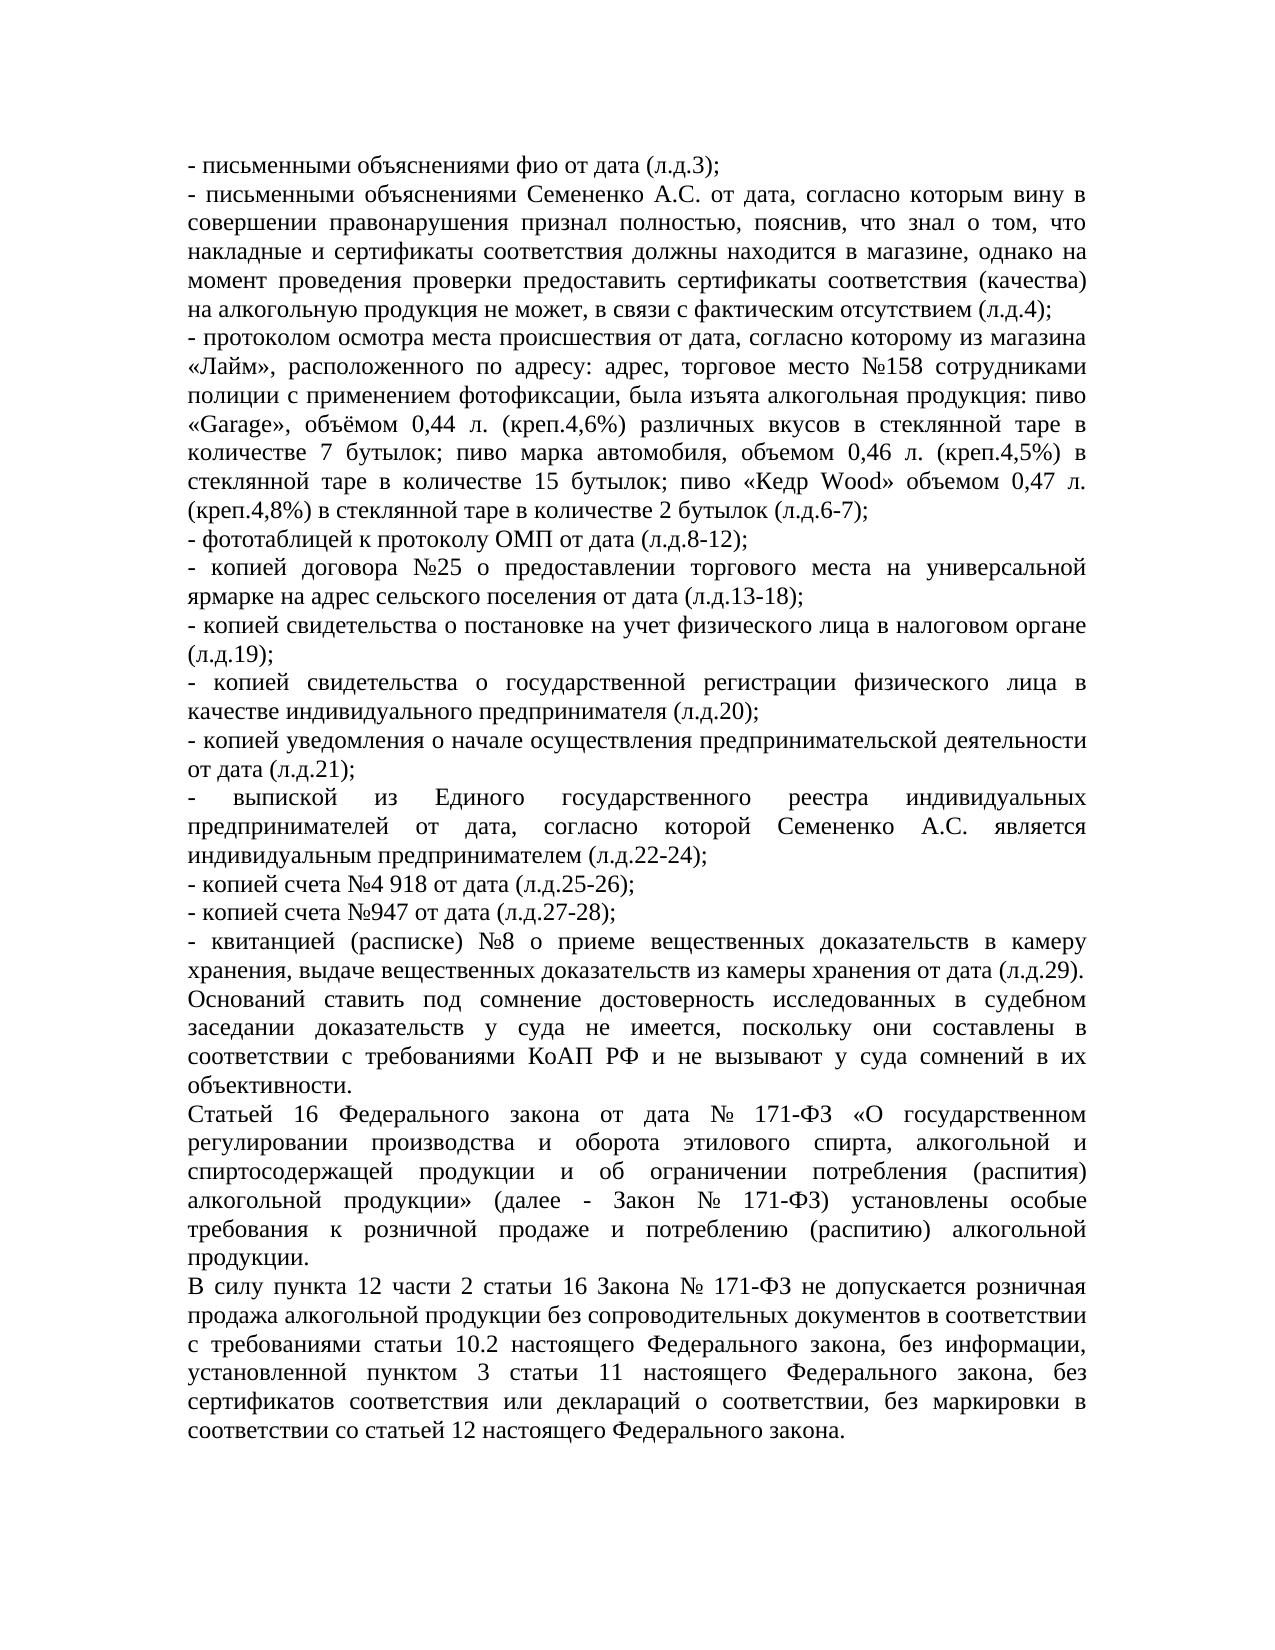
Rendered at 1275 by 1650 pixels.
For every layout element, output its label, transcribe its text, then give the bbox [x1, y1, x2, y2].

text - письменными объяснениями фио от дата (л.д.3); [187, 150, 1087, 179]
text - фототаблицей к протоколу ОМП от дата (л.д.8-12); [187, 524, 1087, 552]
text - копией договора №25 о предоставлении торгового места на универсальной ярмарке на адрес сельского поселения от дата (л.д.13-18); [187, 552, 1087, 610]
text - копией уведомления о начале осуществления предпринимательской деятельности от дата (л.д.21); [187, 725, 1087, 782]
text - копией счета №4 918 от дата (л.д.25-26); [187, 869, 1087, 897]
text Статьей 16 Федерального закона от дата № 171-ФЗ «О государственном регулировании производства и оборота этилового спирта, алкогольной и спиртосодержащей продукции и об ограничении потребления (распития) алкогольной продукции» (далее - Закон № 171-ФЗ) установлены особые требования к розничной продаже и потреблению (распитию) алкогольной продукции. [187, 1099, 1087, 1271]
text - квитанцией (расписке) №8 о приеме вещественных доказательств в камеру хранения, выдаче вещественных доказательств из камеры хранения от дата (л.д.29). [187, 926, 1087, 984]
text - копией свидетельства о государственной регистрации физического лица в качестве индивидуального предпринимателя (л.д.20); [187, 667, 1087, 725]
text - копией свидетельства о постановке на учет физического лица в налоговом органе (л.д.19); [187, 610, 1087, 667]
text - копией счета №947 от дата (л.д.27-28); [187, 897, 1087, 926]
text Оснований ставить под сомнение достоверность исследованных в судебном заседании доказательств у суда не имеется, поскольку они составлены в соответствии с требованиями КоАП РФ и не вызывают у суда сомнений в их объективности. [187, 984, 1087, 1099]
text В силу пункта 12 части 2 статьи 16 Закона № 171-ФЗ не допускается розничная продажа алкогольной продукции без сопроводительных документов в соответствии с требованиями статьи 10.2 настоящего Федерального закона, без информации, установленной пунктом 3 статьи 11 настоящего Федерального закона, без сертификатов соответствия или деклараций о соответствии, без маркировки в соответствии со статьей 12 настоящего Федерального закона. [187, 1271, 1087, 1444]
text - протоколом осмотра места происшествия от дата, согласно которому из магазина «Лайм», расположенного по адресу: адрес, торговое место №158 сотрудниками полиции с применением фотофиксации, была изъята алкогольная продукция: пиво «Garage», объёмом 0,44 л. (креп.4,6%) различных вкусов в стеклянной таре в количестве 7 бутылок; пиво марка автомобиля, объемом 0,46 л. (креп.4,5%) в стеклянной таре в количестве 15 бутылок; пиво «Кедр Wood» объемом 0,47 л. (креп.4,8%) в стеклянной таре в количестве 2 бутылок (л.д.6-7); [187, 322, 1087, 524]
text - письменными объяснениями Семененко А.С. от дата, согласно которым вину в совершении правонарушения признал полностью, пояснив, что знал о том, что накладные и сертификаты соответствия должны находится в магазине, однако на момент проведения проверки предоставить сертификаты соответствия (качества) на алкогольную продукция не может, в связи с фактическим отсутствием (л.д.4); [187, 179, 1087, 322]
text - выпиской из Единого государственного реестра индивидуальных предпринимателей от дата, согласно которой Семененко А.С. является индивидуальным предпринимателем (л.д.22-24); [187, 782, 1087, 869]
